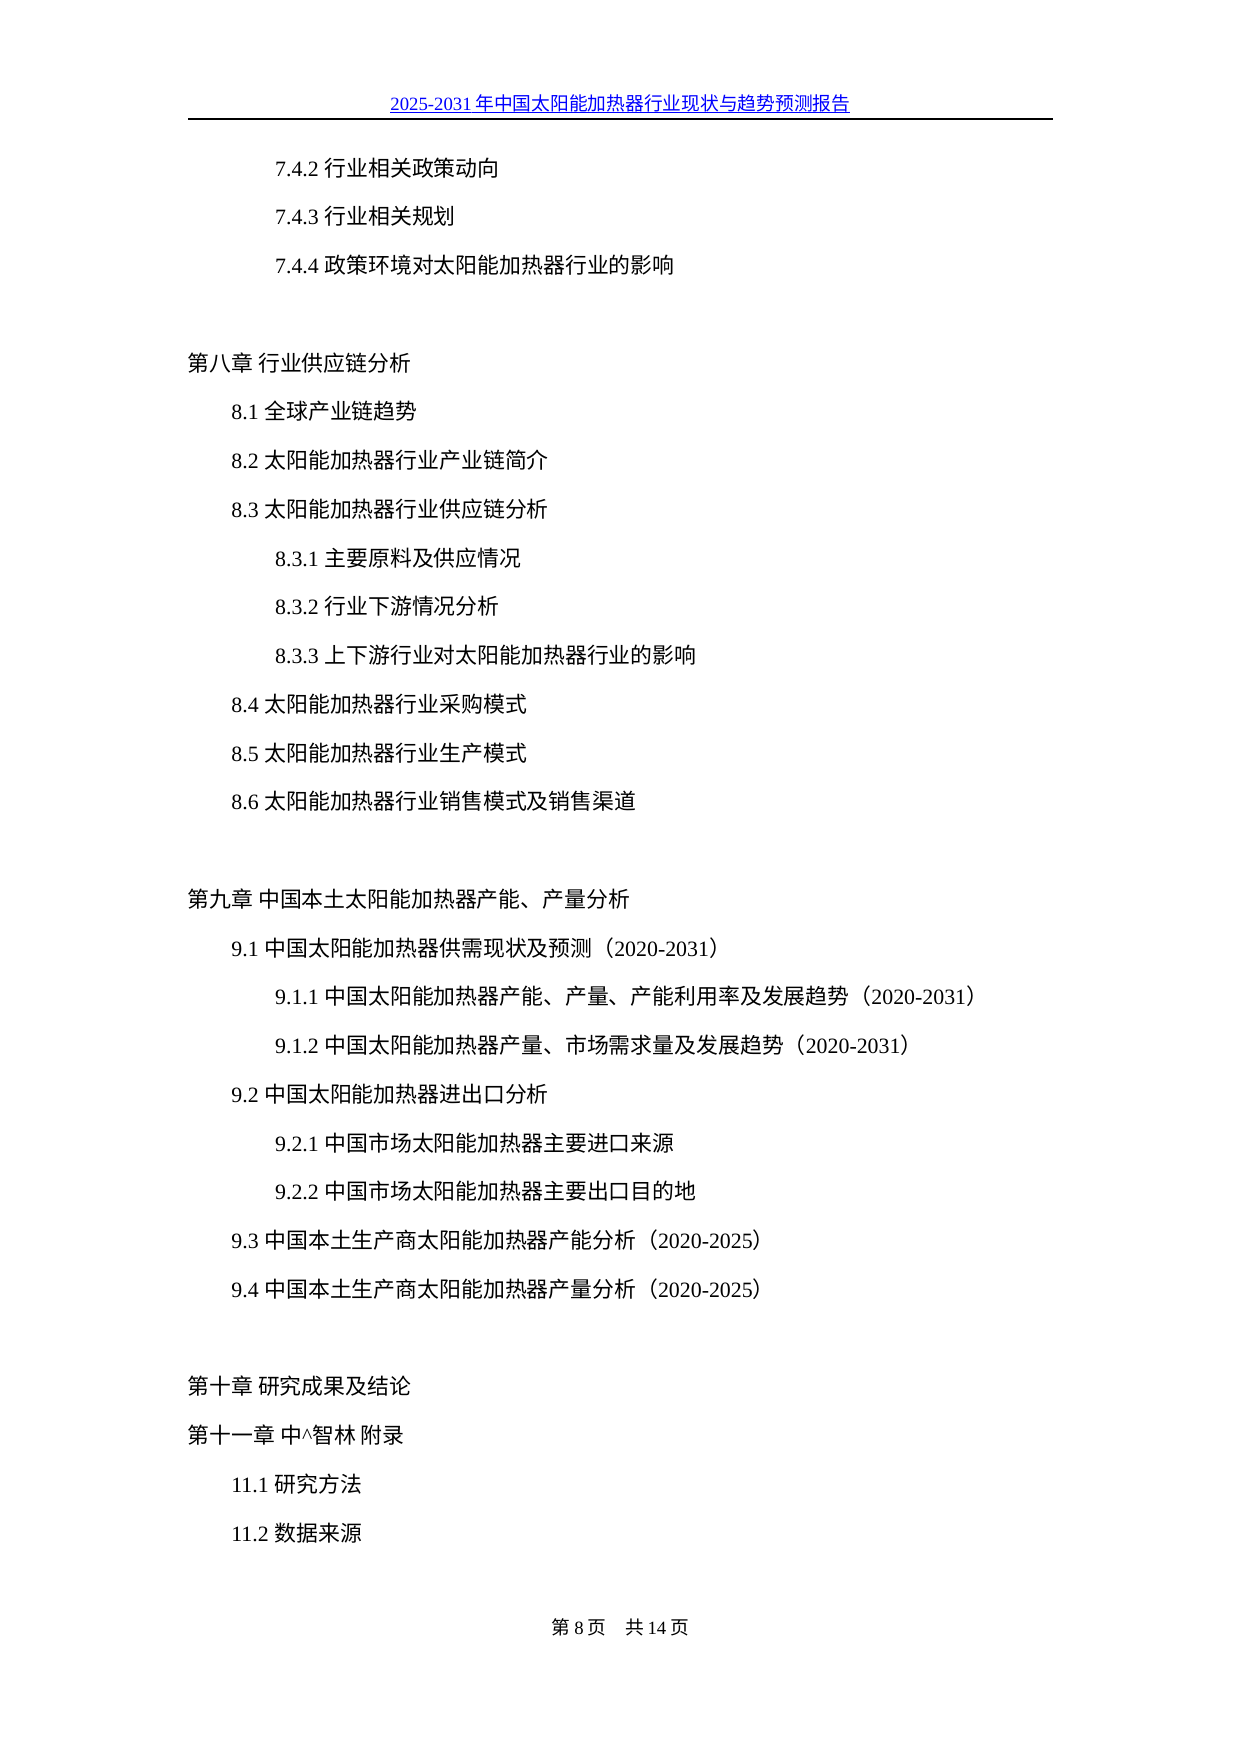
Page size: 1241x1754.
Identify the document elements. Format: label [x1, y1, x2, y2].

text [187, 150, 1053, 1548]
